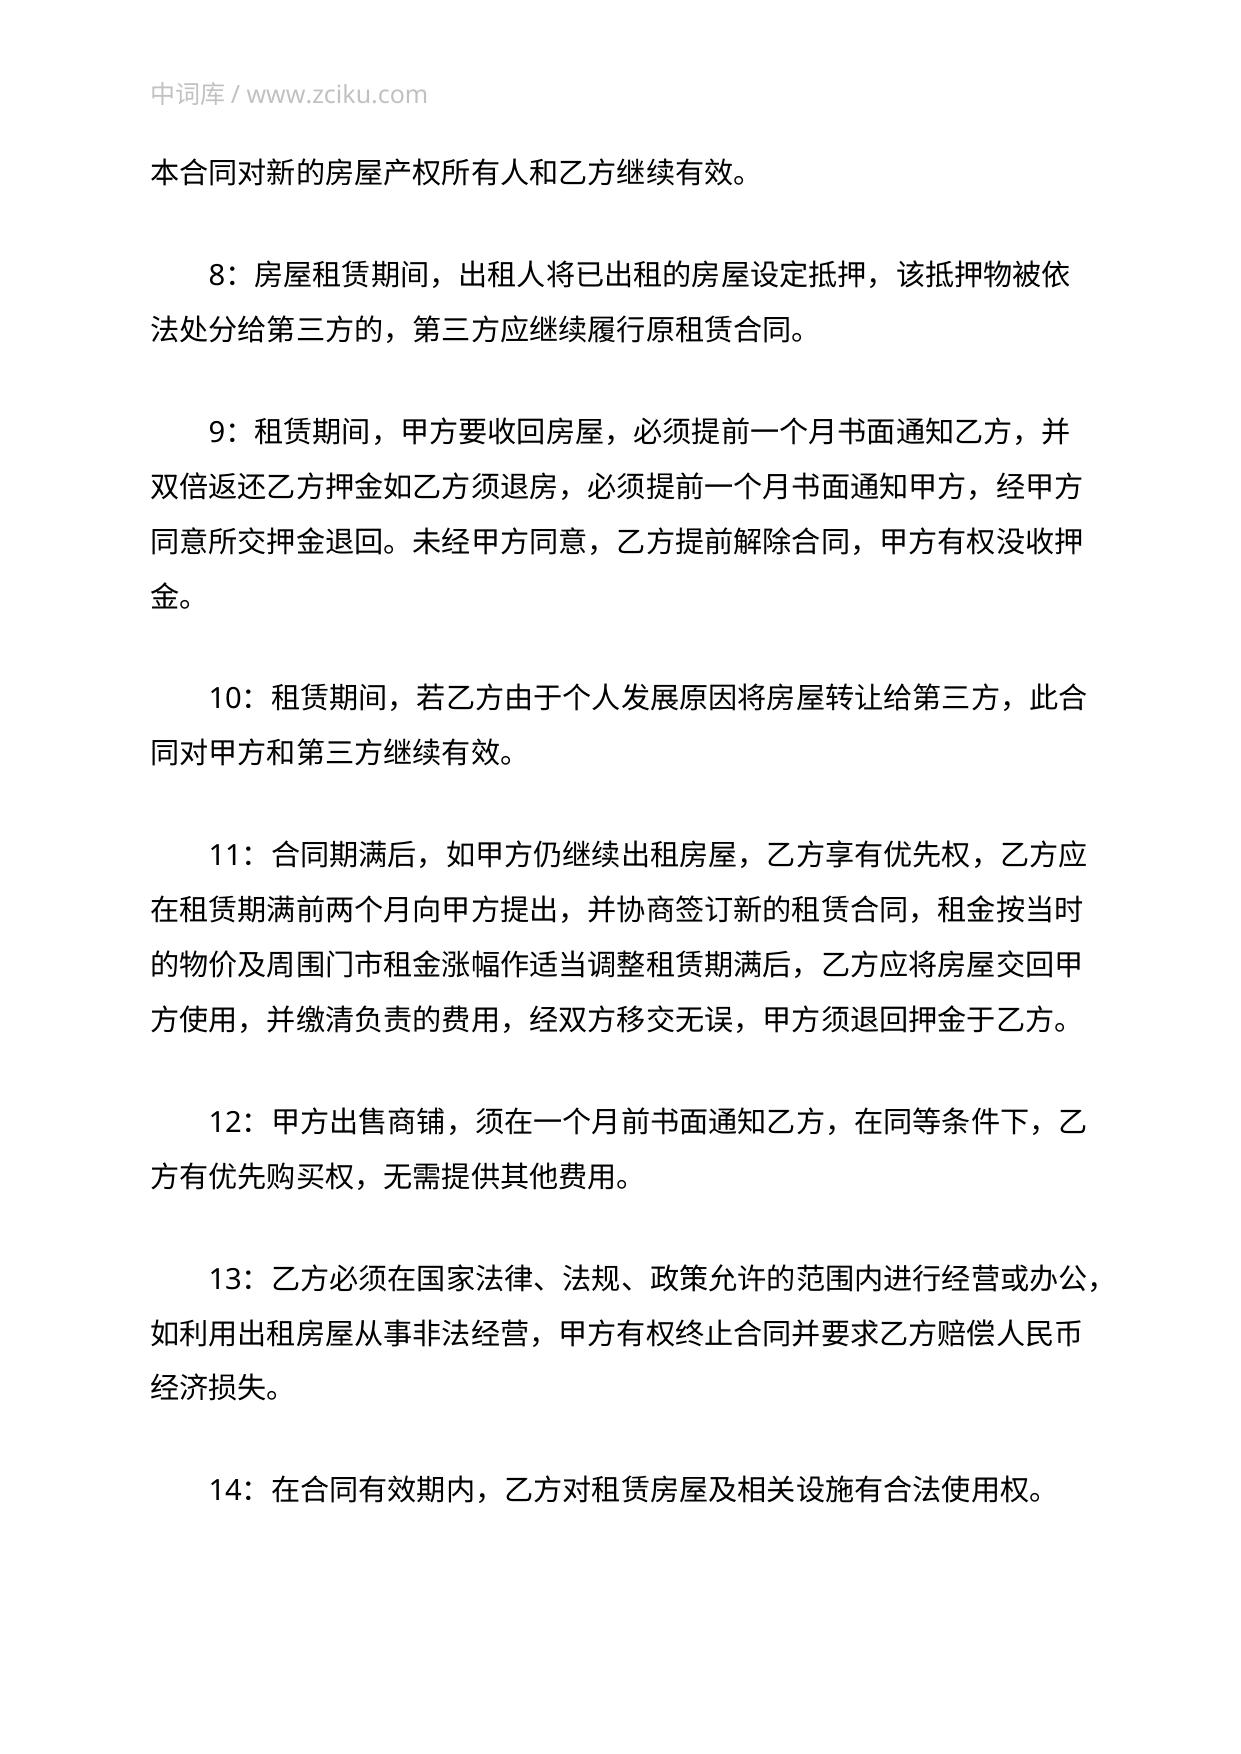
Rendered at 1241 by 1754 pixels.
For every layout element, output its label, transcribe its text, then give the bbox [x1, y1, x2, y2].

text 10：租赁期间，若乙方由于个人发展原因将房屋转让给第三方，此合同对甲方和第三方继续有效。 [150, 675, 1090, 772]
text 9：租赁期间，甲方要收回房屋，必须提前一个月书面通知乙方，并双倍返还乙方押金如乙方须退房，必须提前一个月书面通知甲方，经甲方同意所交押金退回。未经甲方同意，乙方提前解除合同，甲方有权没收押金。 [150, 408, 1090, 616]
text 11：合同期满后，如甲方仍继续出租房屋，乙方享有优先权，乙方应在租赁期满前两个月向甲方提出，并协商签订新的租赁合同，租金按当时的物价及周围门市租金涨幅作适当调整租赁期满后，乙方应将房屋交回甲方使用，并缴清负责的费用，经双方移交无误，甲方须退回押金于乙方。 [150, 832, 1090, 1039]
text 13：乙方必须在国家法律、法规、政策允许的范围内进行经营或办公，如利用出租房屋从事非法经营，甲方有权终止合同并要求乙方赔偿人民币经济损失。 [150, 1255, 1090, 1407]
text 12：甲方出售商铺，须在一个月前书面通知乙方，在同等条件下，乙方有优先购买权，无需提供其他费用。 [150, 1098, 1090, 1196]
text 14：在合同有效期内，乙方对租赁房屋及相关设施有合法使用权。 [150, 1467, 1090, 1509]
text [150, 150, 1090, 192]
text 8：房屋租赁期间，出租人将已出租的房屋设定抵押，该抵押物被依法处分给第三方的，第三方应继续履行原租赁合同。 [150, 252, 1090, 349]
